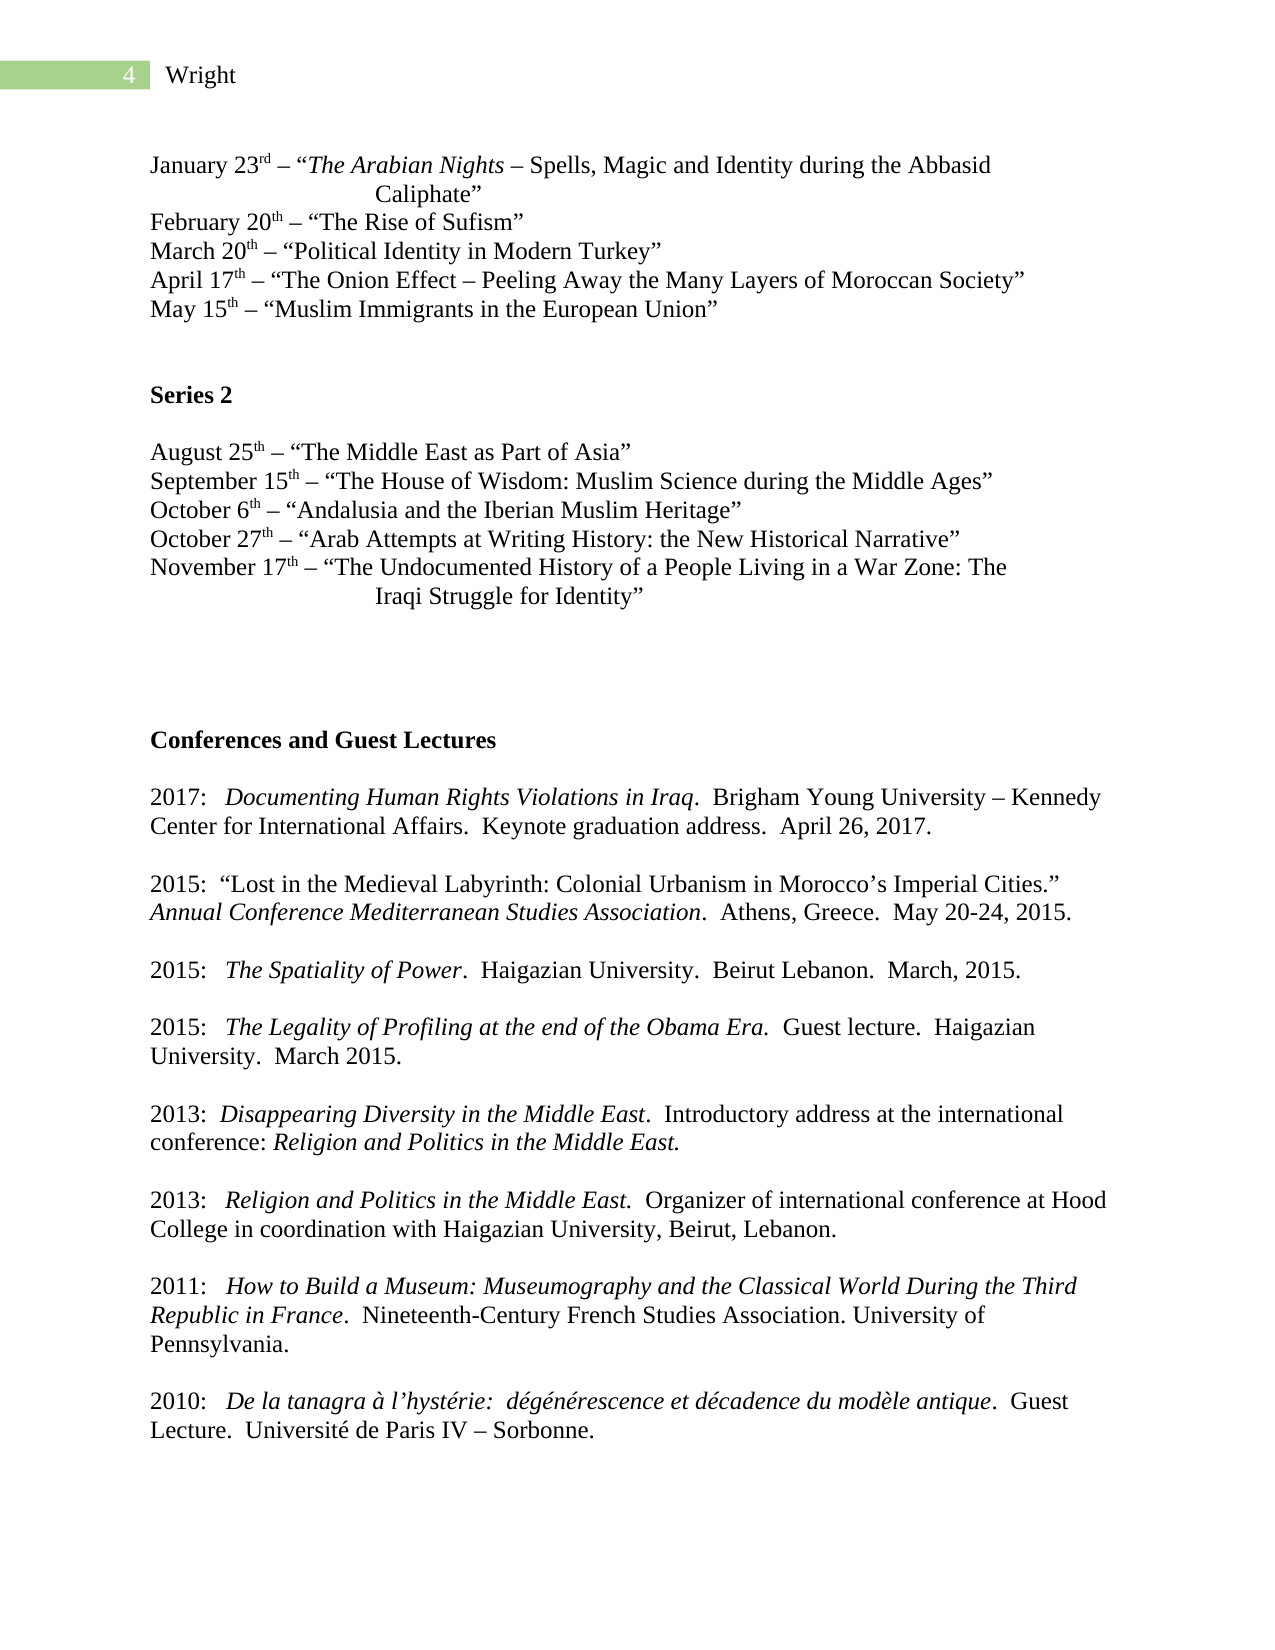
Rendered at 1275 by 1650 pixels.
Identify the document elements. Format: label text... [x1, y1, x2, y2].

text November 17th – “The Undocumented History of a People Living in a War Zone: The Iraqi Struggle for Identity” [150, 552, 1125, 610]
text March 20th – “Political Identity in Modern Turkey” [150, 236, 1125, 265]
text 2013: Religion and Politics in the Middle East. Organizer of international conference at Hood College in coordination with Haigazian University, Beirut, Lebanon. [150, 1185, 1125, 1242]
text Series 2 [150, 380, 1125, 409]
text January 23rd – “The Arabian Nights – Spells, Magic and Identity during the Abbasid Caliphate” [150, 150, 1125, 207]
text 2015: The Spatiality of Power. Haigazian University. Beirut Lebanon. March, 2015. [150, 955, 1125, 984]
subtitle Conferences and Guest Lectures [150, 725, 1125, 754]
text 2015: “Lost in the Medieval Labyrinth: Colonial Urbanism in Morocco’s Imperial Cities.” Annual Conference Mediterranean Studies Association. Athens, Greece. May 20-24, 2015. [150, 869, 1125, 926]
text 2015: The Legality of Profiling at the end of the Obama Era. Guest lecture. Haigazian University. March 2015. [150, 1012, 1125, 1070]
text August 25th – “The Middle East as Part of Asia” [150, 437, 1125, 466]
text October 6th – “Andalusia and the Iberian Muslim Heritage” [150, 495, 1125, 524]
text April 17th – “The Onion Effect – Peeling Away the Many Layers of Moroccan Society” [150, 265, 1125, 294]
text 2013: Disappearing Diversity in the Middle East. Introductory address at the international conference: Religion and Politics in the Middle East. [150, 1099, 1125, 1156]
text 2010: De la tanagra à l’hystérie: dégénérescence et décadence du modèle antique. Guest Lecture. Université de Paris IV – Sorbonne. [150, 1386, 1125, 1444]
text September 15th – “The House of Wisdom: Muslim Science during the Middle Ages” [150, 466, 1125, 495]
text February 20th – “The Rise of Sufism” [150, 207, 1125, 236]
text 2017: Documenting Human Rights Violations in Iraq. Brigham Young University – Kennedy Center for International Affairs. Keynote graduation address. April 26, 2017. [150, 782, 1125, 840]
text 2011: How to Build a Museum: Museumography and the Classical World During the Third Republic in France. Nineteenth-Century French Studies Association. University of Pennsylvania. [150, 1271, 1125, 1357]
text October 27th – “Arab Attempts at Writing History: the New Historical Narrative” [150, 524, 1125, 552]
text May 15th – “Muslim Immigrants in the European Union” [150, 294, 1125, 322]
